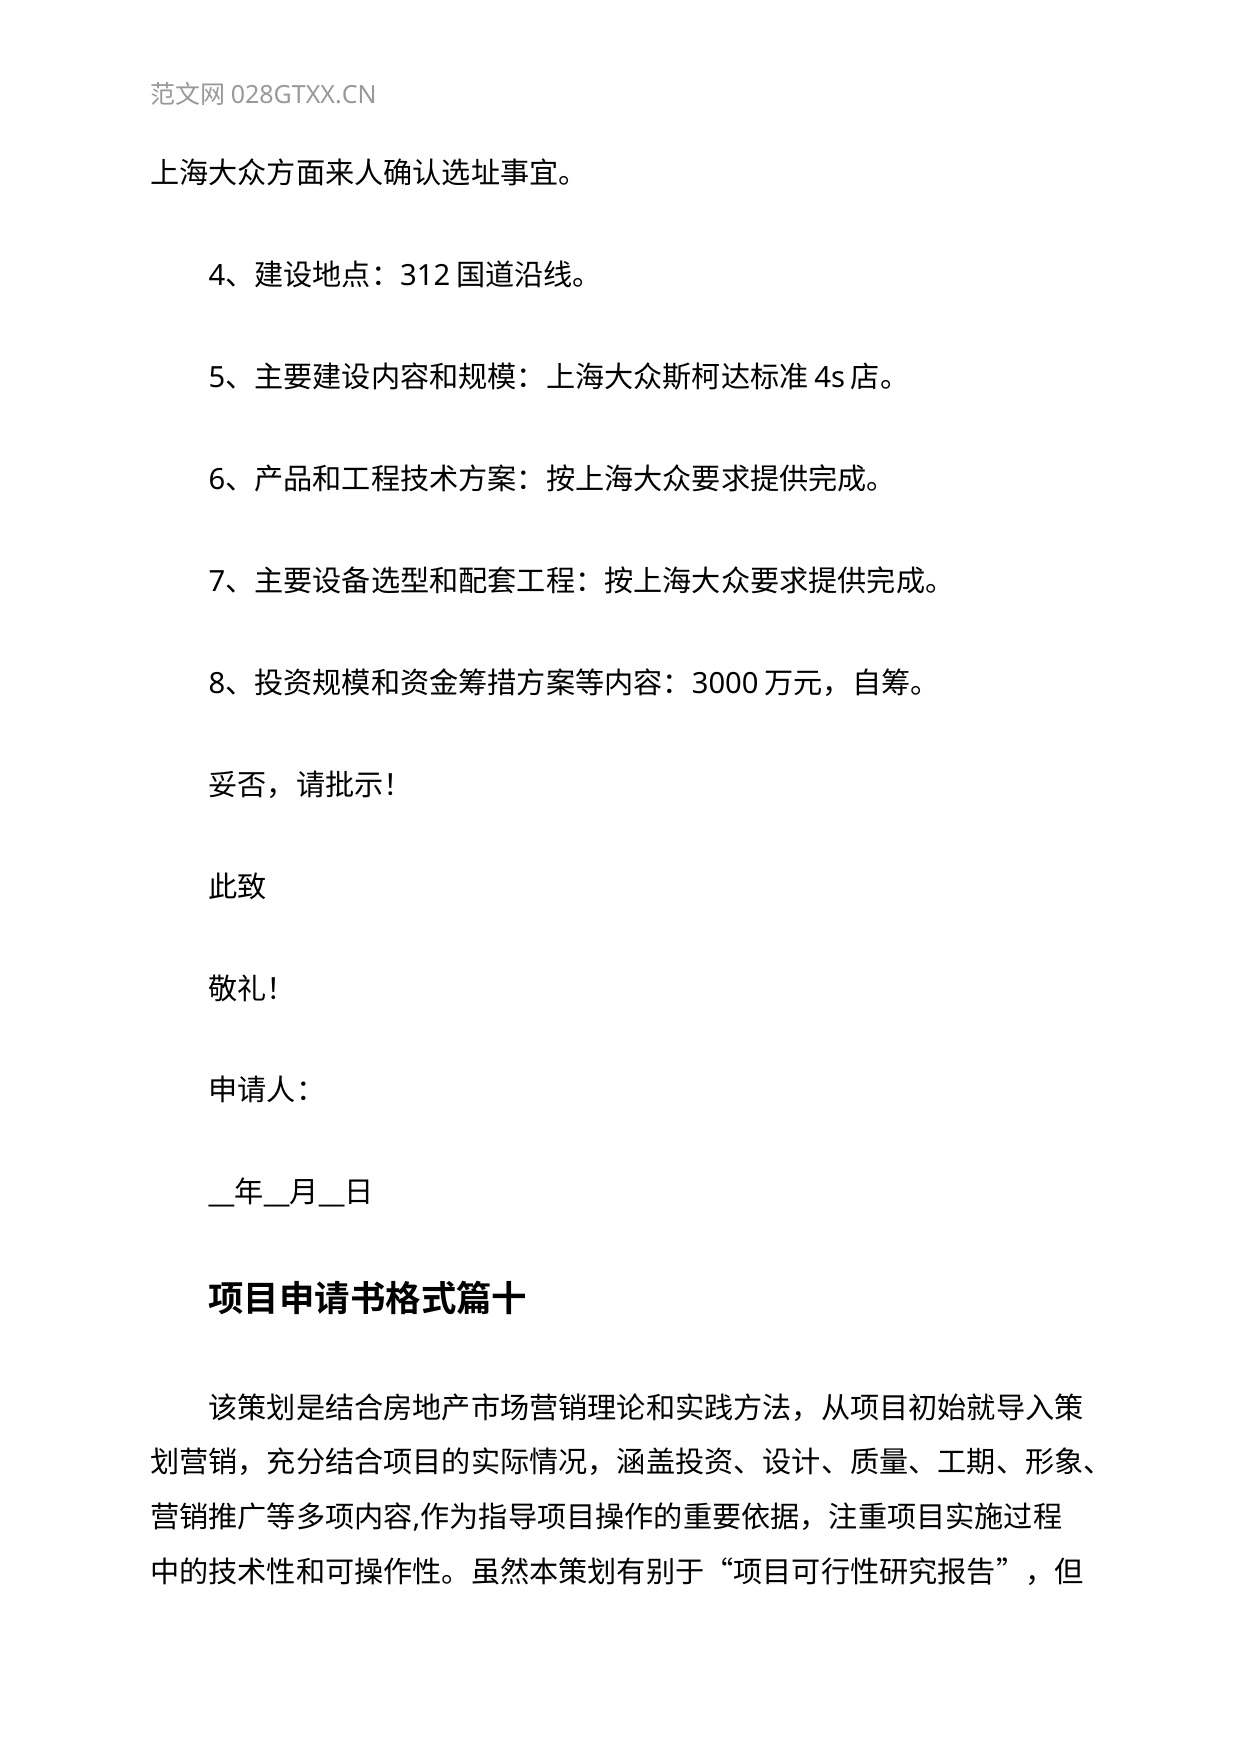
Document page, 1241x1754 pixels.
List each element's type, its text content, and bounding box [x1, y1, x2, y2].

text __年__月__日 [150, 1169, 1090, 1211]
text 申请人： [150, 1067, 1090, 1109]
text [150, 1384, 1090, 1591]
text 5、主要建设内容和规模：上海大众斯柯达标准4s店。 [150, 354, 1090, 396]
text 4、建设地点：312国道沿线。 [150, 252, 1090, 294]
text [150, 150, 1090, 192]
text 8、投资规模和资金筹措方案等内容：3000万元，自筹。 [150, 660, 1090, 702]
text 项目申请书格式篇十 [150, 1271, 1090, 1322]
text 妥否，请批示！ [150, 762, 1090, 804]
text 6、产品和工程技术方案：按上海大众要求提供完成。 [150, 456, 1090, 498]
text 敬礼！ [150, 965, 1090, 1007]
text 7、主要设备选型和配套工程：按上海大众要求提供完成。 [150, 558, 1090, 600]
text 此致 [150, 863, 1090, 906]
